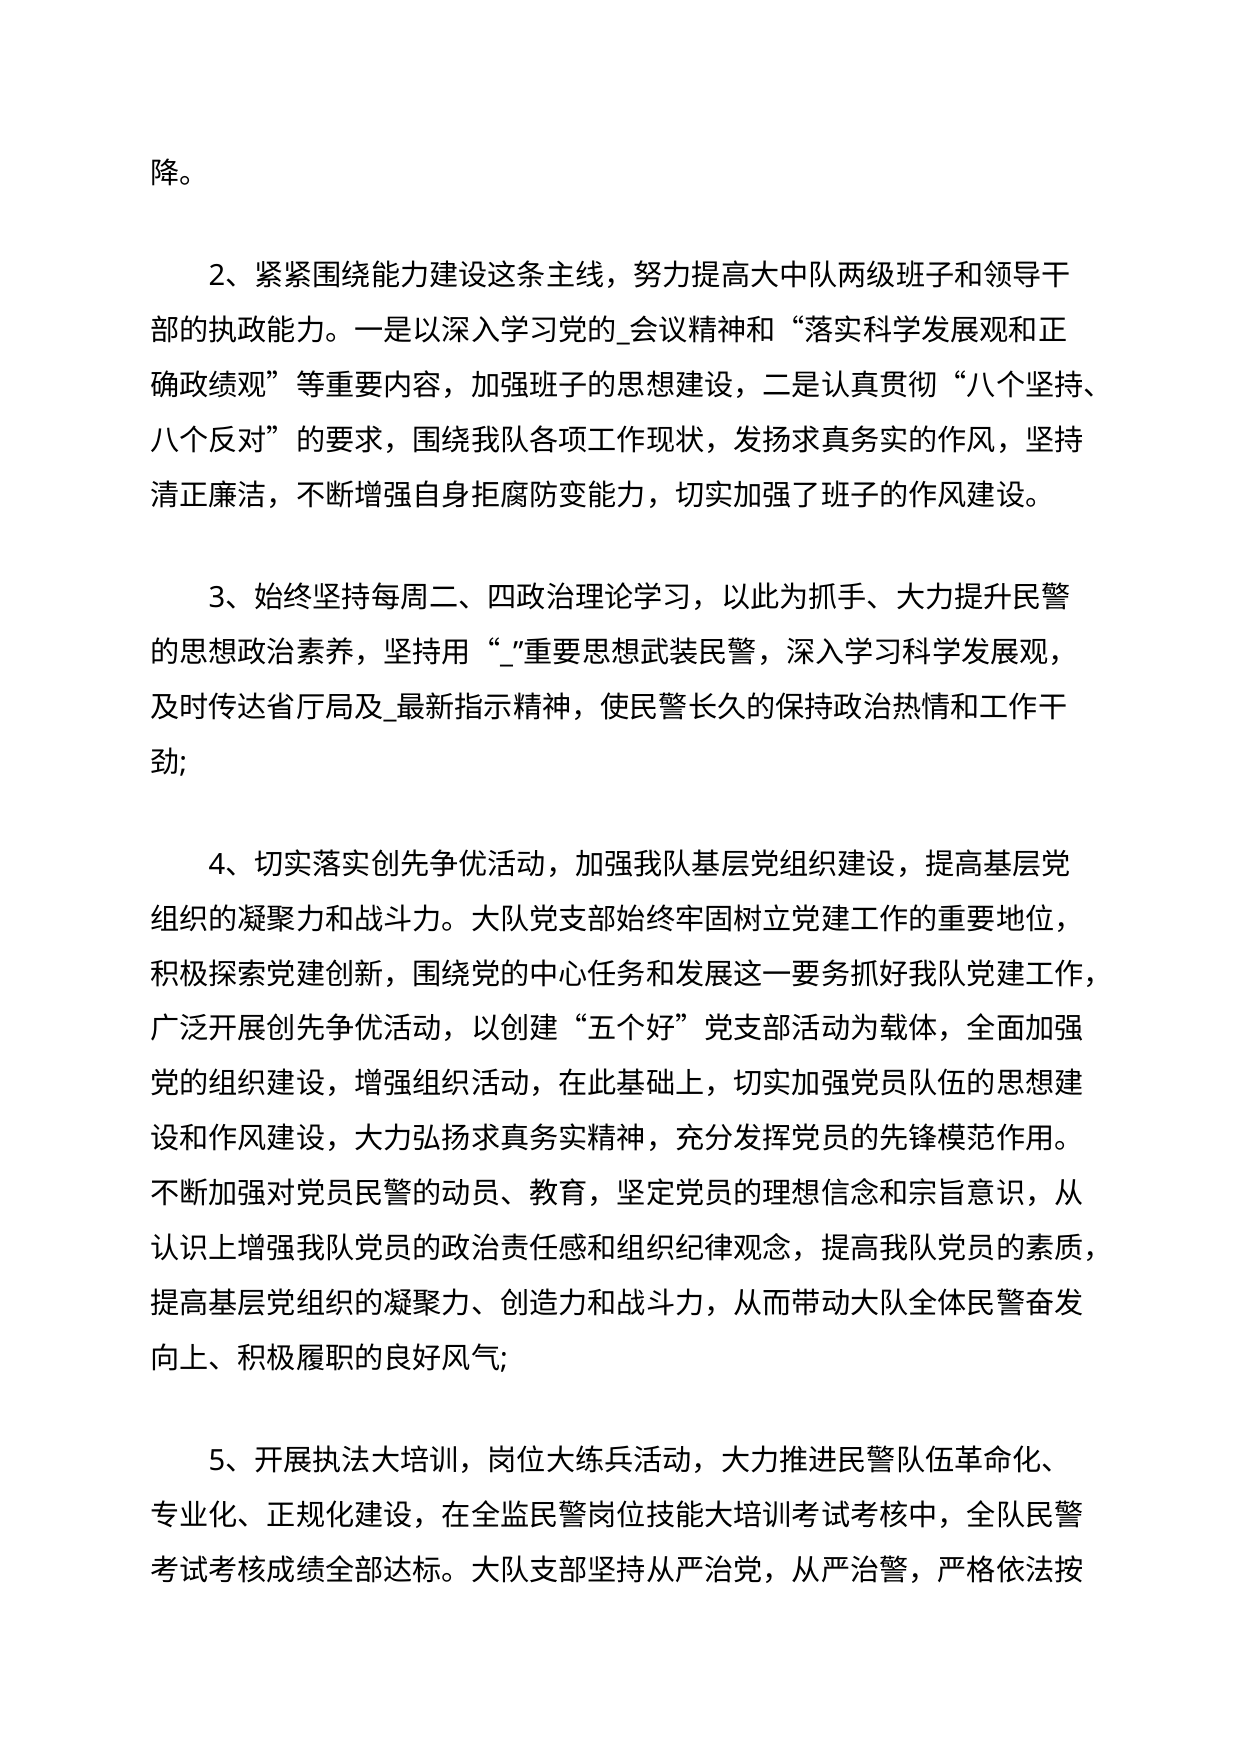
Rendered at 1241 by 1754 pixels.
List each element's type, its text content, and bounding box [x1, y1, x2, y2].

text 3、始终坚持每周二、四政治理论学习，以此为抓手、大力提升民警的思想政治素养，坚持用“_”重要思想武装民警，深入学习科学发展观，及时传达省厅局及_最新指示精神，使民警长久的保持政治热情和工作干劲; [150, 573, 1090, 781]
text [150, 1436, 1090, 1589]
text 2、紧紧围绕能力建设这条主线，努力提高大中队两级班子和领导干部的执政能力。一是以深入学习党的_会议精神和“落实科学发展观和正确政绩观”等重要内容，加强班子的思想建设，二是认真贯彻“八个坚持、八个反对”的要求，围绕我队各项工作现状，发扬求真务实的作风，坚持清正廉洁，不断增强自身拒腐防变能力，切实加强了班子的作风建设。 [150, 252, 1090, 514]
text 4、切实落实创先争优活动，加强我队基层党组织建设，提高基层党组织的凝聚力和战斗力。大队党支部始终牢固树立党建工作的重要地位，积极探索党建创新，围绕党的中心任务和发展这一要务抓好我队党建工作，广泛开展创先争优活动，以创建“五个好”党支部活动为载体，全面加强党的组织建设，增强组织活动，在此基础上，切实加强党员队伍的思想建设和作风建设，大力弘扬求真务实精神，充分发挥党员的先锋模范作用。不断加强对党员民警的动员、教育，坚定党员的理想信念和宗旨意识，从认识上增强我队党员的政治责任感和组织纪律观念，提高我队党员的素质，提高基层党组织的凝聚力、创造力和战斗力，从而带动大队全体民警奋发向上、积极履职的良好风气; [150, 840, 1090, 1377]
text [150, 150, 1090, 192]
